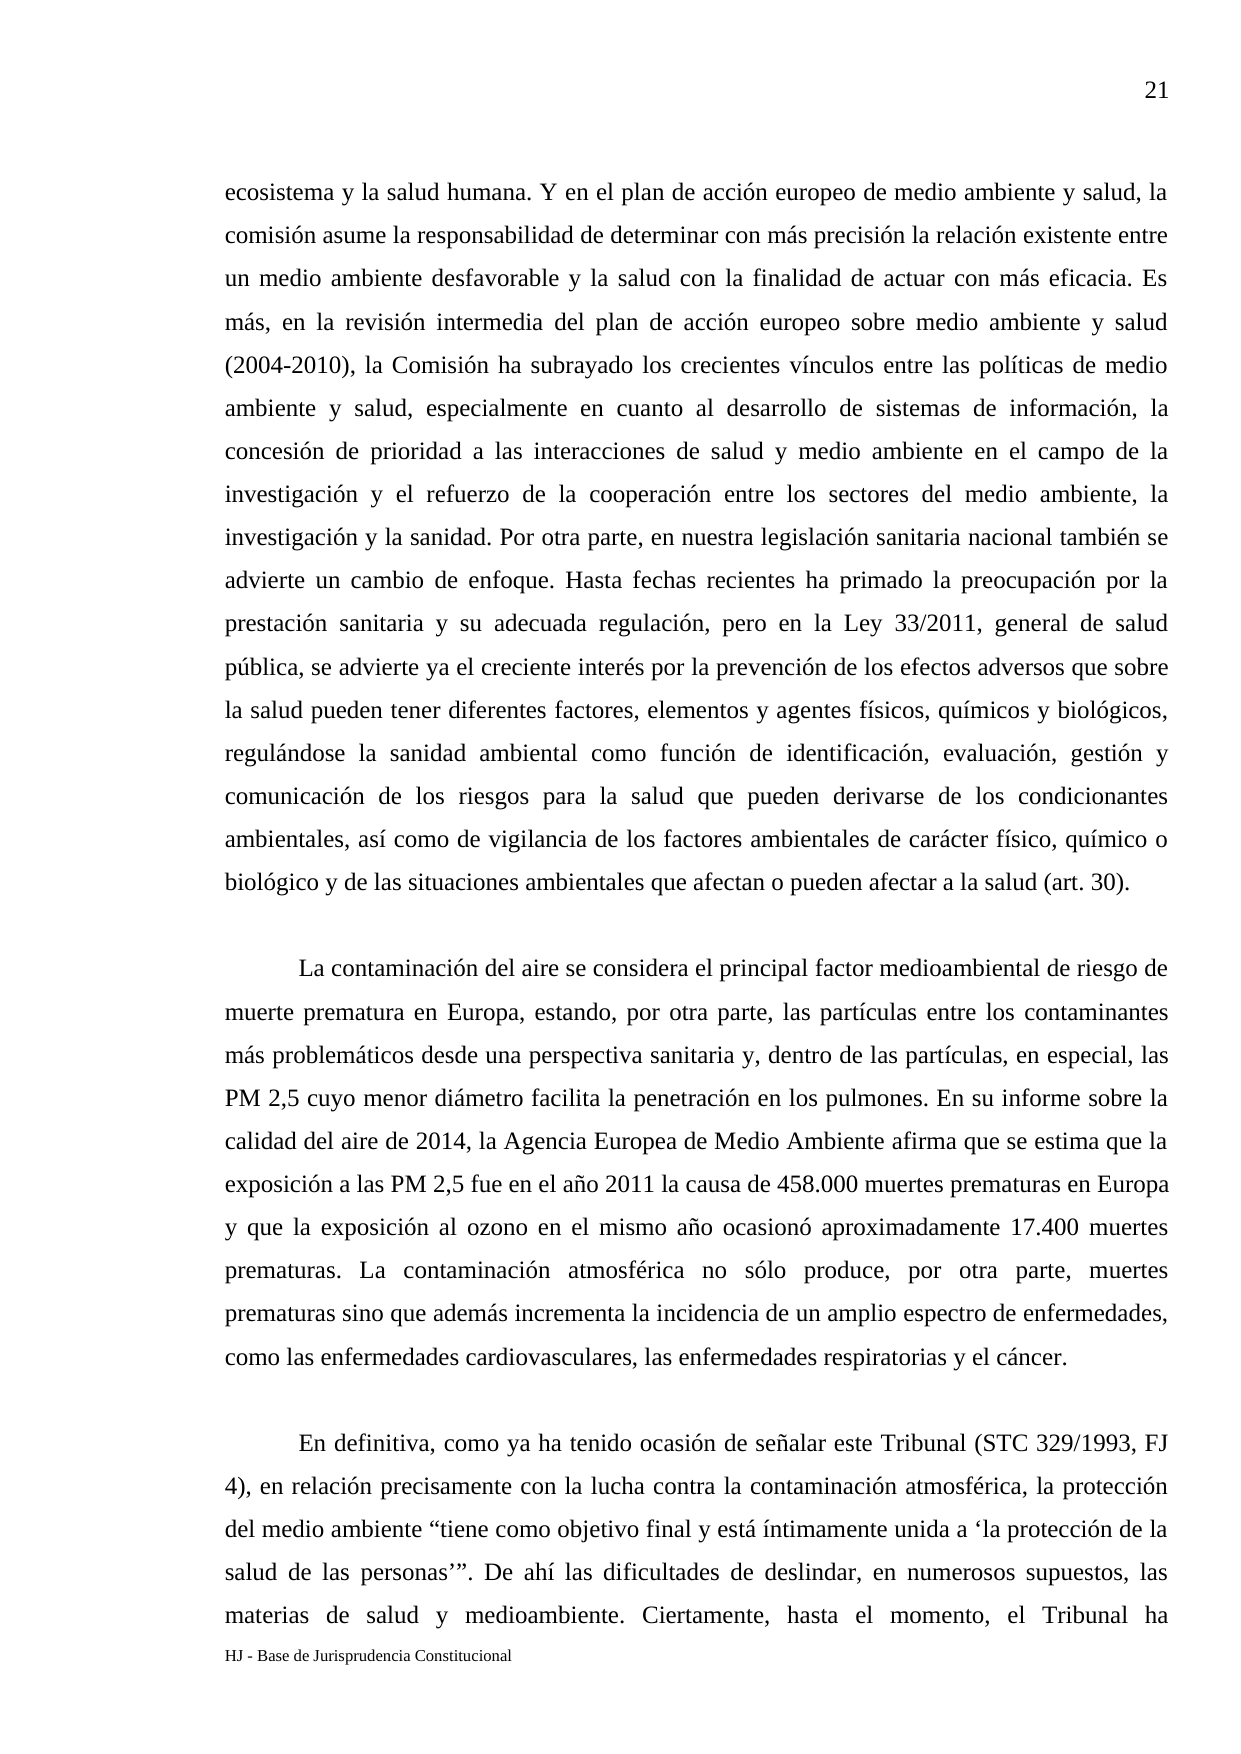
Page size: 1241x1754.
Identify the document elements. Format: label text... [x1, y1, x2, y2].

text La contaminación del aire se considera el principal factor medioambiental de riesgo de muerte prematura en Europa, estando, por otra parte, las partículas entre los contaminantes más problemáticos desde una perspectiva sanitaria y, dentro de las partículas, en especial, las PM 2,5 cuyo menor diámetro facilita la penetración en los pulmones. En su informe sobre la calidad del aire de 2014, la Agencia Europea de Medio Ambiente afirma que se estima que la exposición a las PM 2,5 fue en el año 2011 la causa de 458.000 muertes prematuras en Europa y que la exposición al ozono en el mismo año ocasionó aproximadamente 17.400 muertes prematuras. La contaminación atmosférica no sólo produce, por otra parte, muertes prematuras sino que además incrementa la incidencia de un amplio espectro de enfermedades, como las enfermedades cardiovasculares, las enfermedades respiratorias y el cáncer. [224, 953, 1169, 1370]
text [224, 1428, 1169, 1629]
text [224, 177, 1169, 896]
